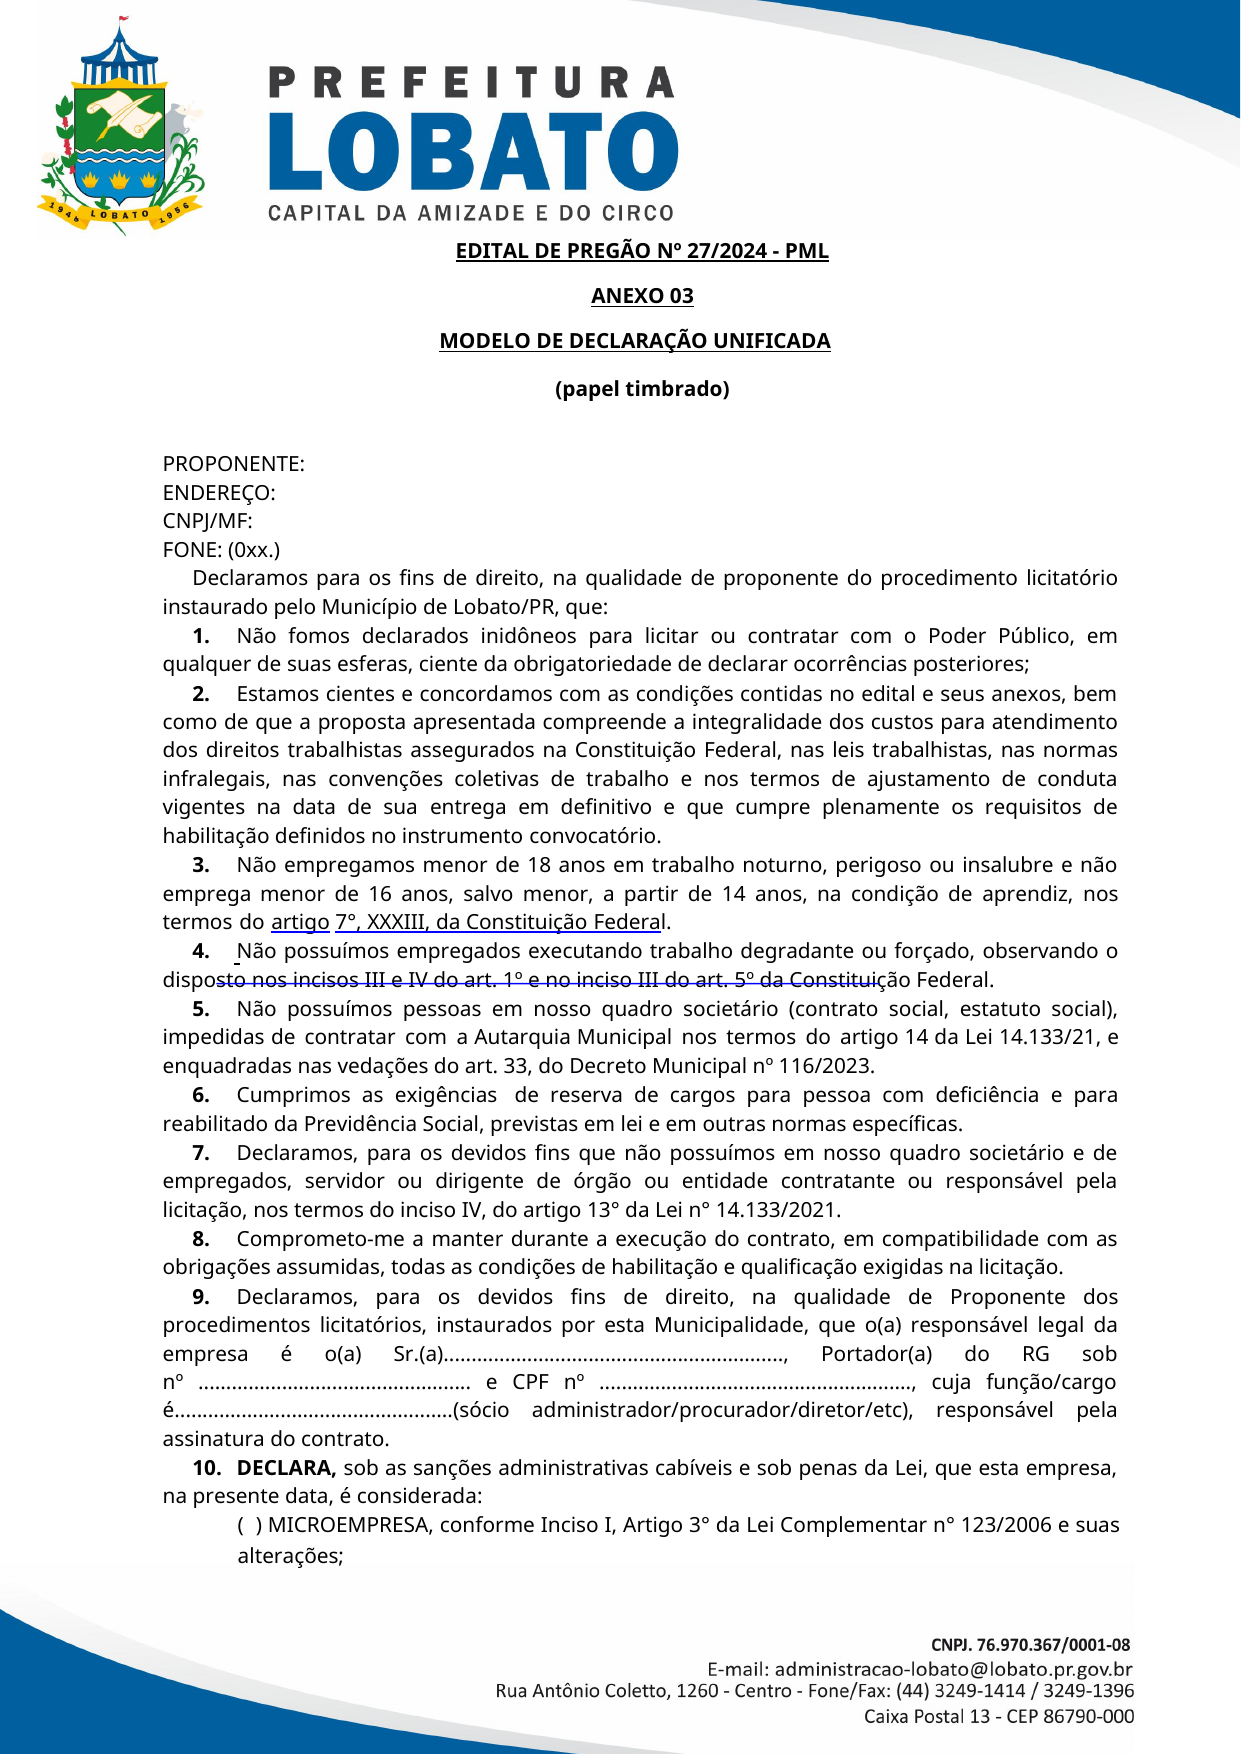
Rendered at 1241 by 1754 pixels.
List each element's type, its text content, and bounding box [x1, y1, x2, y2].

picture [36, 0, 1241, 239]
picture [0, 1562, 1134, 1754]
list Não empregamos menor de 18 anos em trabalho noturno, perigoso ou insalubre e não emprega menor de 16 anos, salvo menor, a partir de 14 anos, na condição de aprendiz, nos termos do artigo 7°, XXXIII, da Constituição Federal. [162, 850, 1119, 936]
text ANEXO 03 [162, 281, 1122, 310]
text (papel timbrado) [162, 374, 1122, 402]
text ENDEREÇO: [162, 478, 1122, 506]
list Não possuímos empregados executando trabalho degradante ou forçado, observando o disposto nos incisos III e IV do art. 1º e no inciso III do art. 5º da Constituição Federal. [162, 936, 1119, 993]
text FONE: (0xx.) [162, 535, 1122, 563]
list Declaramos, para os devidos fins que não possuímos em nosso quadro societário e de empregados, servidor ou dirigente de órgão ou entidade contratante ou responsável pela licitação, nos termos do inciso IV, do artigo 13° da Lei n° 14.133/2021. [162, 1138, 1119, 1223]
text PROPONENTE: [162, 449, 1122, 478]
text CNPJ/MF: [162, 506, 1122, 535]
list Não possuímos pessoas em nosso quadro societário (contrato social, estatuto social), impedidas de contratar com a Autarquia Municipal nos termos do artigo 14 da Lei 14.133/21, e enquadradas nas vedações do art. 33, do Decreto Municipal nº 116/2023. [162, 994, 1119, 1079]
list Não fomos declarados inidôneos para licitar ou contratar com o Poder Público, em qualquer de suas esferas, ciente da obrigatoriedade de declarar ocorrências posteriores; [162, 621, 1119, 678]
list Declaramos, para os devidos fins de direito, na qualidade de Proponente dos procedimentos licitatórios, instaurados por esta Municipalidade, que o(a) responsável legal da empresa é o(a) Sr.(a)............................................................., Portador(a) do RG sob nº ................................................. e CPF nº ........................................................, cuja função/cargo é..................................................(sócio administrador/procurador/diretor/etc), responsável pela assinatura do contrato. [162, 1282, 1119, 1452]
text Declaramos para os fins de direito, na qualidade de proponente do procedimento licitatório instaurado pelo Município de Lobato/PR, que: [162, 563, 1119, 620]
text ( ) MICROEMPRESA, conforme Inciso I, Artigo 3° da Lei Complementar n° 123/2006 e suas alterações; [237, 1510, 1122, 1569]
list Comprometo-me a manter durante a execução do contrato, em compatibilidade com as obrigações assumidas, todas as condições de habilitação e qualificação exigidas na licitação. [162, 1224, 1119, 1281]
text EDITAL DE PREGÃO Nº 27/2024 - PML [162, 236, 1122, 265]
list DECLARA, sob as sanções administrativas cabíveis e sob penas da Lei, que esta empresa, na presente data, é considerada: [162, 1453, 1119, 1510]
list Estamos cientes e concordamos com as condições contidas no edital e seus anexos, bem como de que a proposta apresentada compreende a integralidade dos custos para atendimento dos direitos trabalhistas assegurados na Constituição Federal, nas leis trabalhistas, nas normas infralegais, nas convenções coletivas de trabalho e nos termos de ajustamento de conduta vigentes na data de sua entrega em definitivo e que cumpre plenamente os requisitos de habilitação definidos no instrumento convocatório. [162, 679, 1119, 849]
text MODELO DE DECLARAÇÃO UNIFICADA [148, 326, 1122, 355]
list Cumprimos as exigências de reserva de cargos para pessoa com deficiência e para reabilitado da Previdência Social, previstas em lei e em outras normas específicas. [162, 1080, 1119, 1137]
